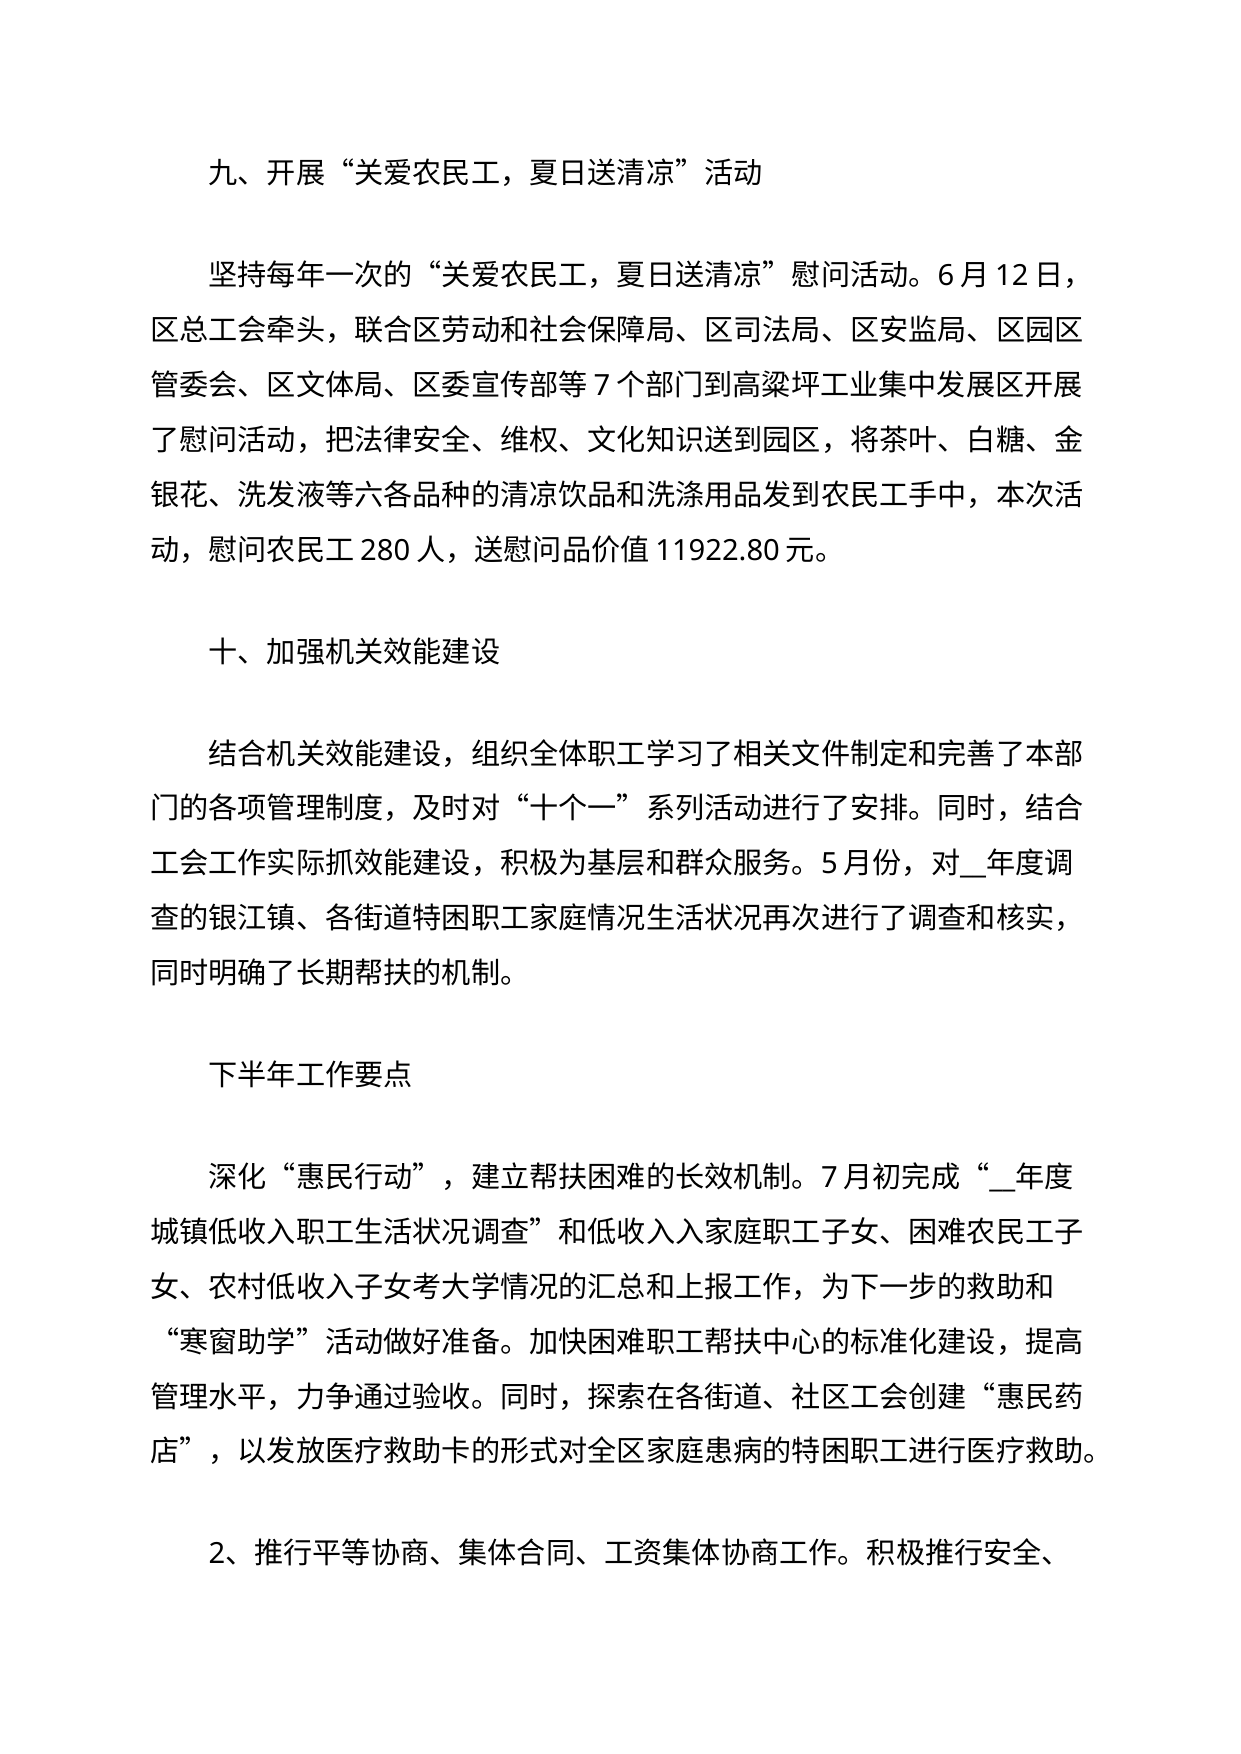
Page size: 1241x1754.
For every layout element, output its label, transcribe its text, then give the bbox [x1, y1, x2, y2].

text 下半年工作要点 [150, 1052, 1090, 1094]
text 坚持每年一次的“关爱农民工，夏日送清凉”慰问活动。6月12日，区总工会牵头，联合区劳动和社会保障局、区司法局、区安监局、区园区管委会、区文体局、区委宣传部等7个部门到高粱坪工业集中发展区开展了慰问活动，把法律安全、维权、文化知识送到园区，将茶叶、白糖、金银花、洗发液等六各品种的清凉饮品和洗涤用品发到农民工手中，本次活动，慰问农民工280人，送慰问品价值11922.80元。 [150, 252, 1090, 569]
text 十、加强机关效能建设 [150, 628, 1090, 671]
text 九、开展“关爱农民工，夏日送清凉”活动 [150, 150, 1090, 192]
text 深化“惠民行动”，建立帮扶困难的长效机制。7月初完成“__年度城镇低收入职工生活状况调查”和低收入入家庭职工子女、困难农民工子女、农村低收入子女考大学情况的汇总和上报工作，为下一步的救助和“寒窗助学”活动做好准备。加快困难职工帮扶中心的标准化建设，提高管理水平，力争通过验收。同时，探索在各街道、社区工会创建“惠民药店”，以发放医疗救助卡的形式对全区家庭患病的特困职工进行医疗救助。 [150, 1153, 1090, 1470]
text 结合机关效能建设，组织全体职工学习了相关文件制定和完善了本部门的各项管理制度，及时对“十个一”系列活动进行了安排。同时，结合工会工作实际抓效能建设，积极为基层和群众服务。5月份，对__年度调查的银江镇、各街道特困职工家庭情况生活状况再次进行了调查和核实，同时明确了长期帮扶的机制。 [150, 730, 1090, 992]
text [150, 1530, 1090, 1572]
